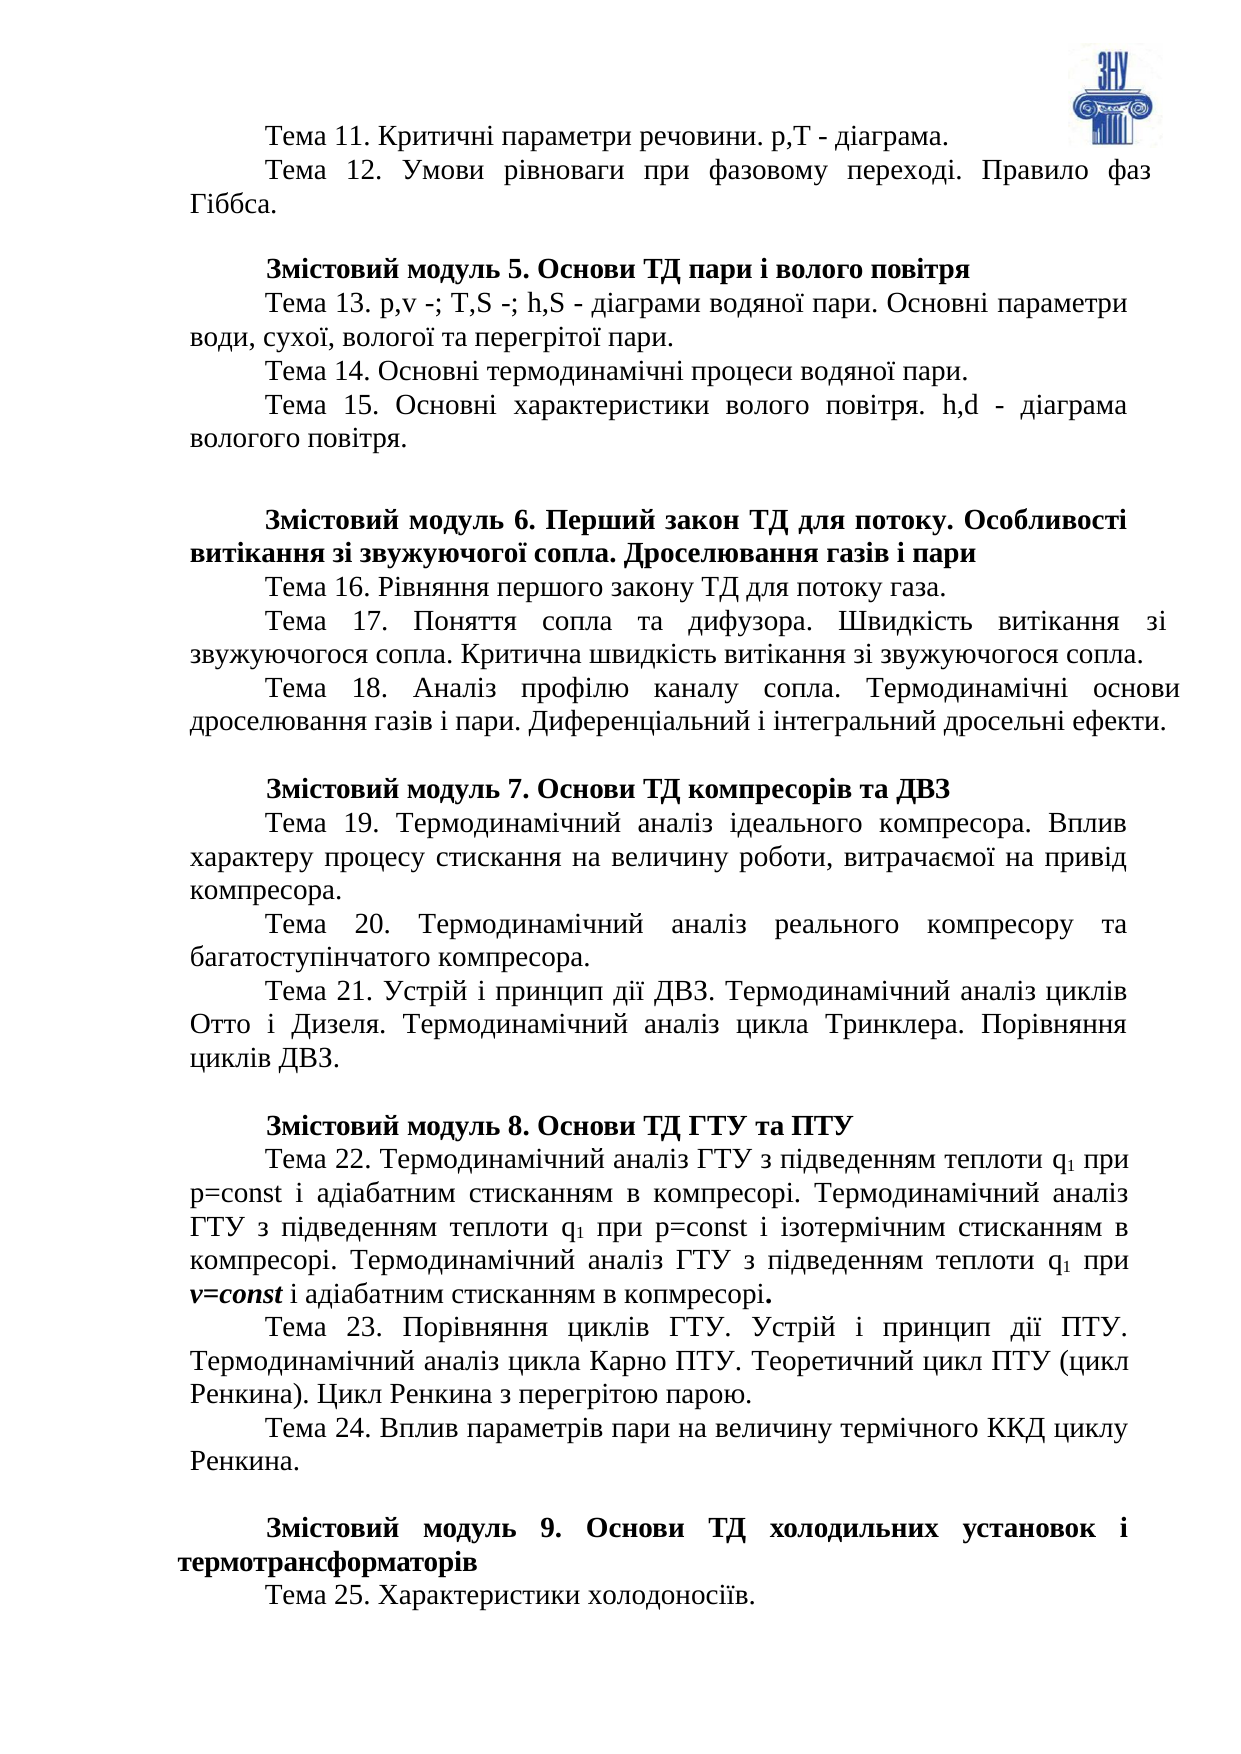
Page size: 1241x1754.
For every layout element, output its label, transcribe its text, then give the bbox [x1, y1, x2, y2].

text Тема 22. Термодинамічний аналіз ГТУ з підведенням теплоти q1 при p=const і адіабатним стисканням в компресорі. Термодинамічний аналіз ГТУ з підведенням теплоти q1 при p=const і ізотермічним стисканням в компресорі. Термодинамічний аналіз ГТУ з підведенням теплоти q1 при v=const і адіабатним стисканням в копмресорі. [189, 1142, 1129, 1309]
text Тема 15. Основні характеристики волого повітря. h,d - діаграма вологого повітря. [189, 388, 1127, 454]
picture [1068, 43, 1163, 148]
text Тема 18. Аналіз профілю каналу сопла. Термодинамічні основи дроселювання газів і пари. Диференціальний і інтегральний дросельні ефекти. [189, 671, 1181, 737]
text Тема 12. Умови рівноваги при фазовому переході. Правило фаз Гіббса. [189, 152, 1152, 219]
text Тема 19. Термодинамічний аналіз ідеального компресора. Вплив характеру процесу стискання на величину роботи, витрачаємої на привід компресора. [189, 805, 1128, 906]
text Тема 24. Вплив параметрів пари на величину термічного ККД циклу Ренкина. [189, 1410, 1129, 1477]
text Тема 21. Устрій і принцип дії ДВЗ. Термодинамічний аналіз циклів Отто і Дизеля. Термодинамічний аналіз цикла Тринклера. Порівняння циклів ДВЗ. [189, 973, 1128, 1073]
text Змістовий модуль 8. Основи ТД ГТУ та ПТУ [177, 1108, 1181, 1142]
text Тема 13. р,v -; Т,S -; h,S - діаграми водяної пари. Основні параметри води, сухої, вологої та перегрітої пари. [189, 287, 1127, 352]
text Змістовий модуль 5. Основи ТД пари і волого повітря [177, 252, 1181, 285]
text Змістовий модуль 7. Основи ТД компресорів та ДВЗ [177, 772, 1181, 805]
text Змістовий модуль 6. Перший закон ТД для потоку. Особливості витікання зі звужуючогої сопла. Дроселювання газів і пари [189, 503, 1128, 569]
text Тема 25. Характеристики холодоносіїв. [189, 1578, 1127, 1611]
text Тема 16. Рівняння першого закону ТД для потоку газа. [189, 570, 1127, 603]
text Тема 17. Поняття сопла та дифузора. Швидкість витікання зі звужуючогося сопла. Критична швидкість витікання зі звужуючогося сопла. [189, 604, 1167, 670]
text Тема 14. Основні термодинамічні процеси водяної пари. [189, 354, 1127, 387]
text Тема 11. Критичні параметри речовини. р,Т - діаграма. [189, 118, 1129, 152]
text Тема 23. Порівняння циклів ГТУ. Устрій і принцип дії ПТУ. Термодинамічний аналіз цикла Карно ПТУ. Теоретичний цикл ПТУ (цикл Ренкина). Цикл Ренкина з перегрітою парою. [189, 1309, 1129, 1410]
text Тема 20. Термодинамічний аналіз реального компресору та багатоступінчатого компресора. [189, 906, 1128, 973]
text Змістовий модуль 9. Основи ТД холодильних установок і термотрансформаторів [177, 1512, 1128, 1577]
